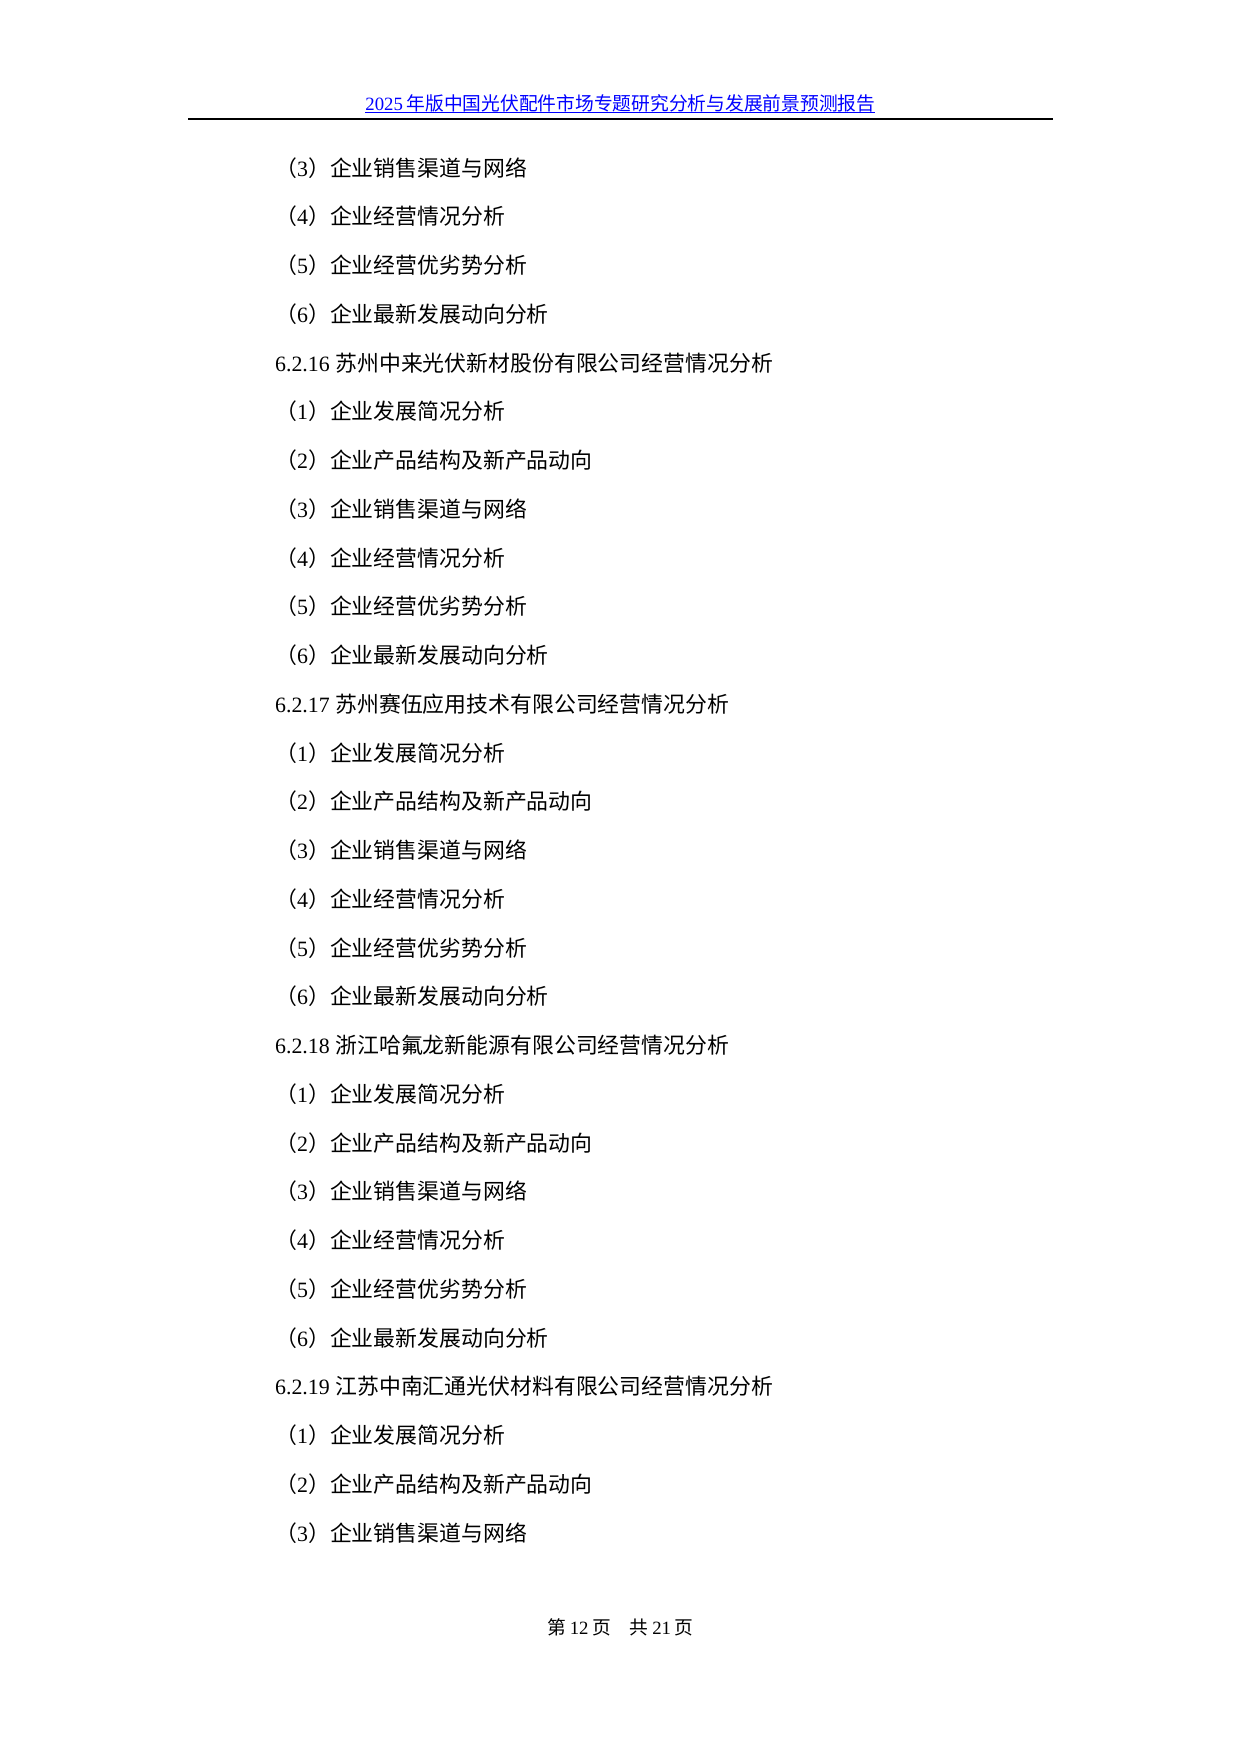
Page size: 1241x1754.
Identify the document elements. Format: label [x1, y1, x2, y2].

text [187, 150, 1053, 1548]
